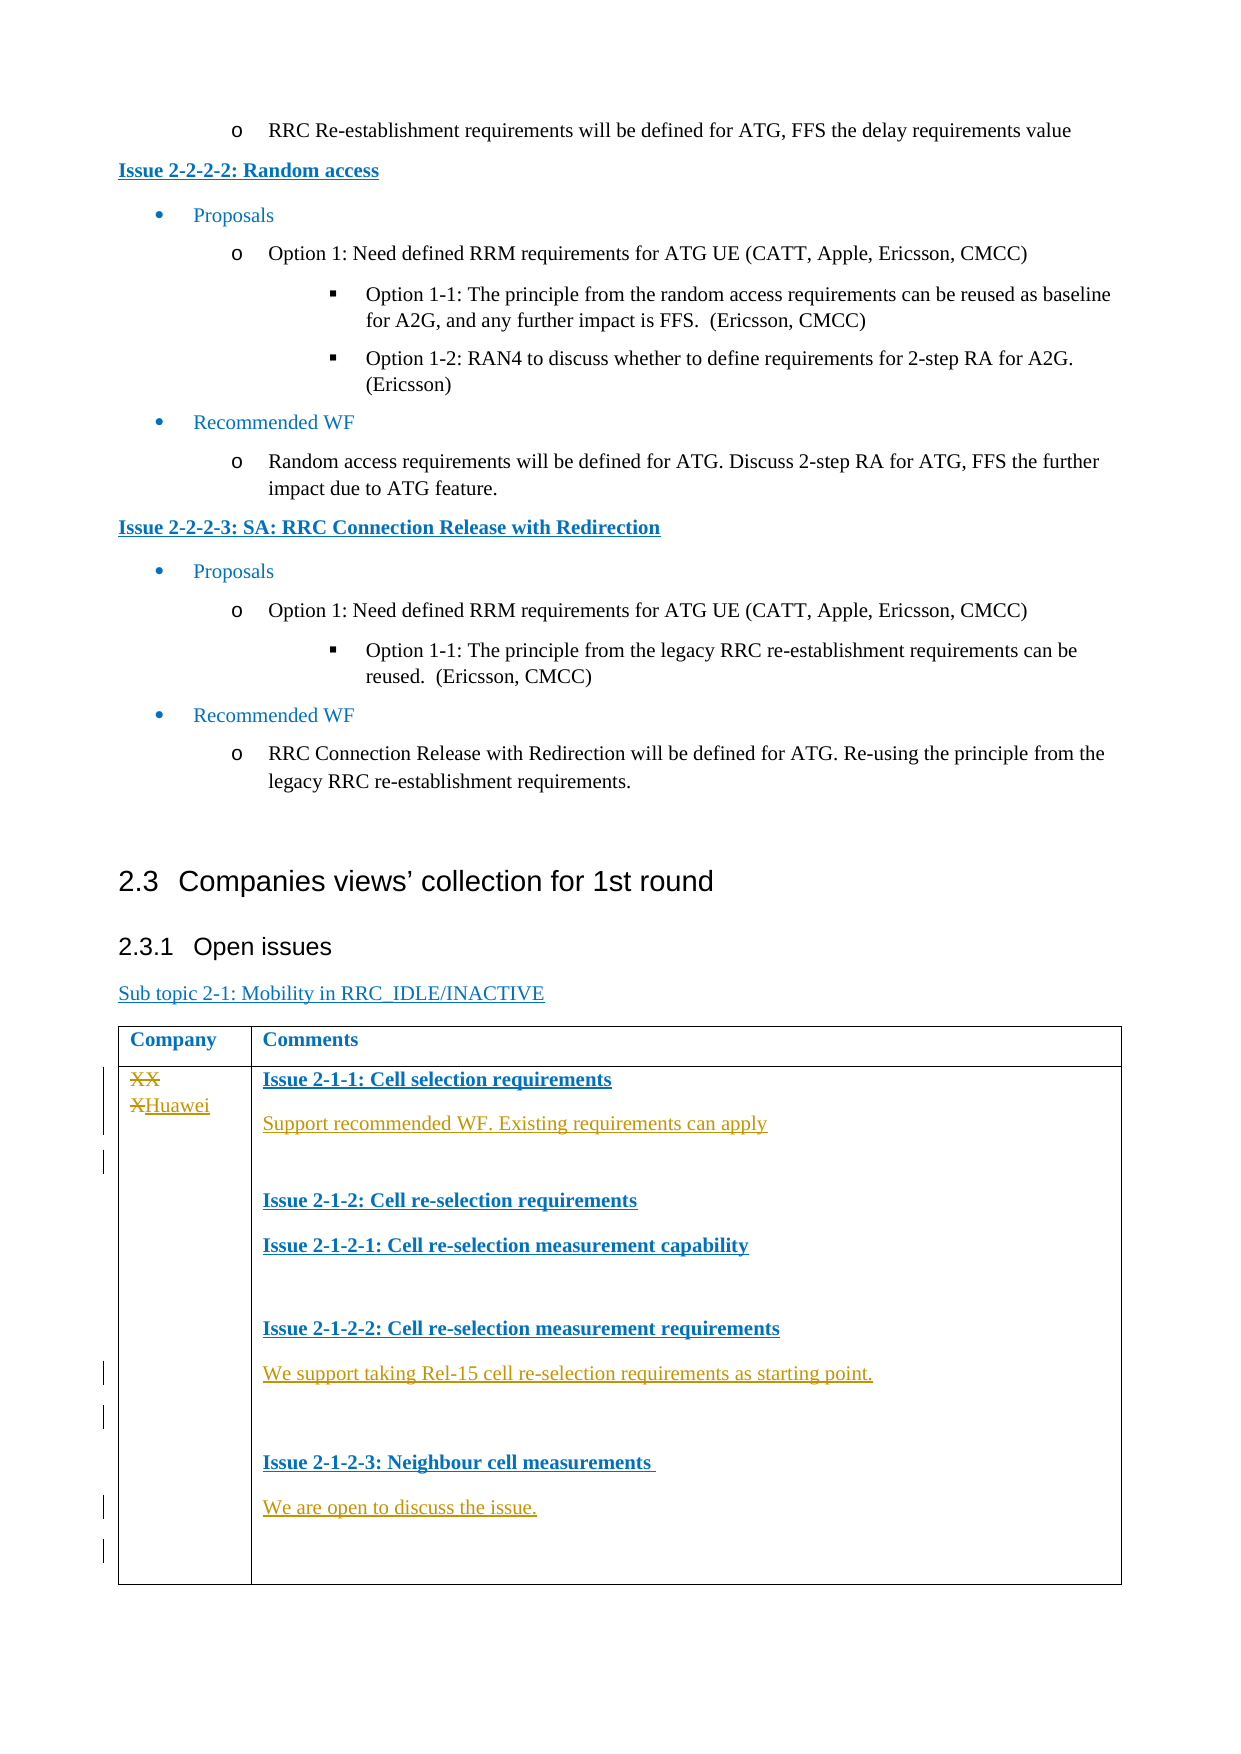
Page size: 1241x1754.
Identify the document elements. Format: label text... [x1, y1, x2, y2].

table_cell [119, 1067, 251, 1584]
list RRC Connection Release with Redirection will be defined for ATG. Re-using the principle from the legacy RRC re-establishment requirements. [231, 741, 1122, 793]
table_header Comments [252, 1027, 1121, 1066]
subtitle Companies views’ collection for 1st round [118, 864, 1122, 898]
list Proposals [156, 203, 1122, 227]
list Proposals [156, 559, 1122, 583]
list Option 1-1: The principle from the random access requirements can be reused as baseline for A2G, and any further impact is FFS. (Ericsson, CMCC) [328, 282, 1122, 332]
list Option 1-2: RAN4 to discuss whether to define requirements for 2-step RA for A2G. (Ericsson) [328, 346, 1122, 396]
list Option 1: Need defined RRM requirements for ATG UE (CATT, Apple, Ericsson, CMCC) [231, 598, 1122, 624]
text Issue 2-2-2-3: SA: RRC Connection Release with Redirection [118, 515, 1122, 539]
list Recommended WF [156, 410, 1122, 434]
list RRC Re-establishment requirements will be defined for ATG, FFS the delay requirements value [231, 118, 1122, 144]
table_header Company [119, 1027, 251, 1066]
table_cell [252, 1067, 1121, 1584]
list Option 1-1: The principle from the legacy RRC re-establishment requirements can be reused. (Ericsson, CMCC) [328, 638, 1122, 688]
text Issue 2-2-2-2: Random access [118, 158, 1122, 182]
subtitle Open issues [118, 932, 1122, 960]
text Sub topic 2-1: Mobility in RRC_IDLE/INACTIVE [118, 981, 1122, 1005]
list Recommended WF [156, 702, 1122, 727]
list Option 1: Need defined RRM requirements for ATG UE (CATT, Apple, Ericsson, CMCC) [231, 241, 1122, 267]
list Random access requirements will be defined for ATG. Discuss 2-step RA for ATG, FFS the further impact due to ATG feature. [231, 449, 1122, 500]
